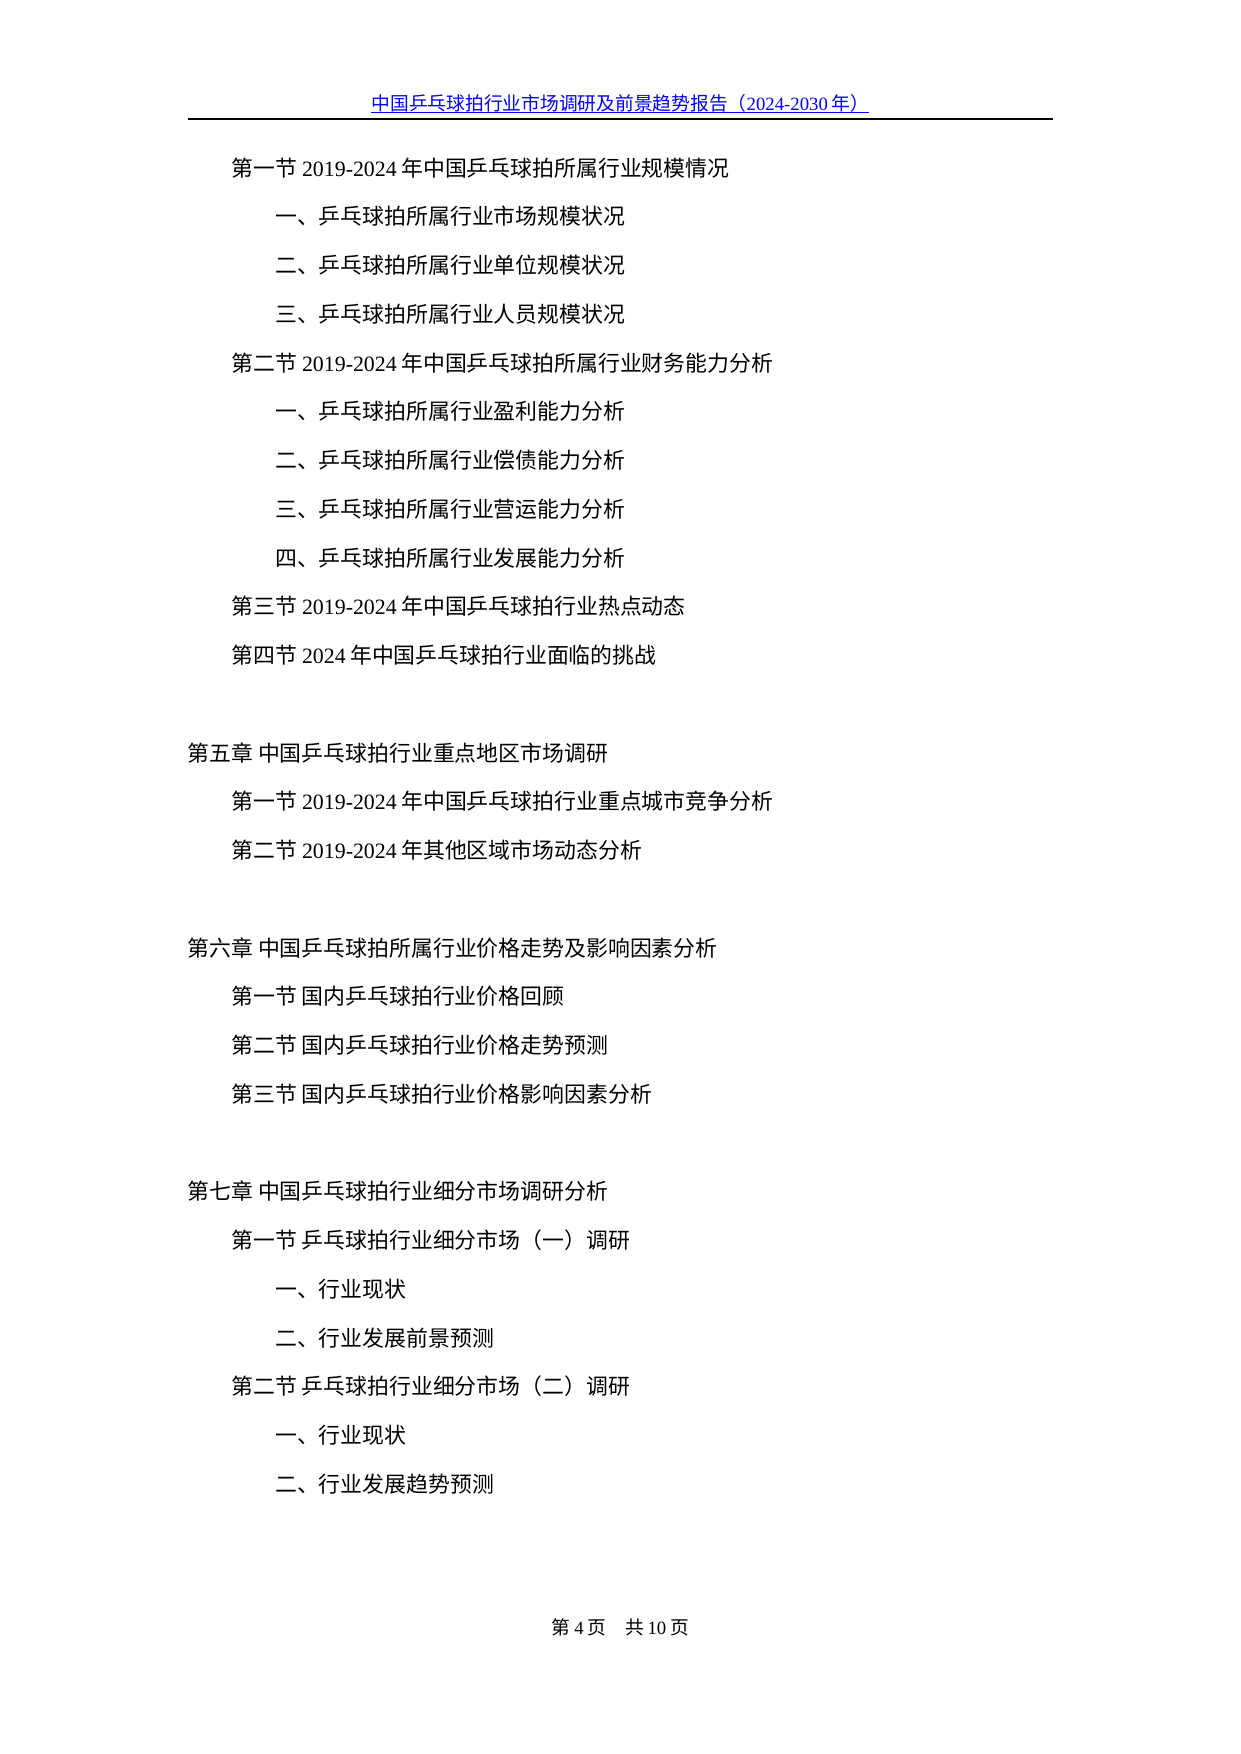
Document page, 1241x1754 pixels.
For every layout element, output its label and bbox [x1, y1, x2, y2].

text [187, 150, 1053, 1499]
